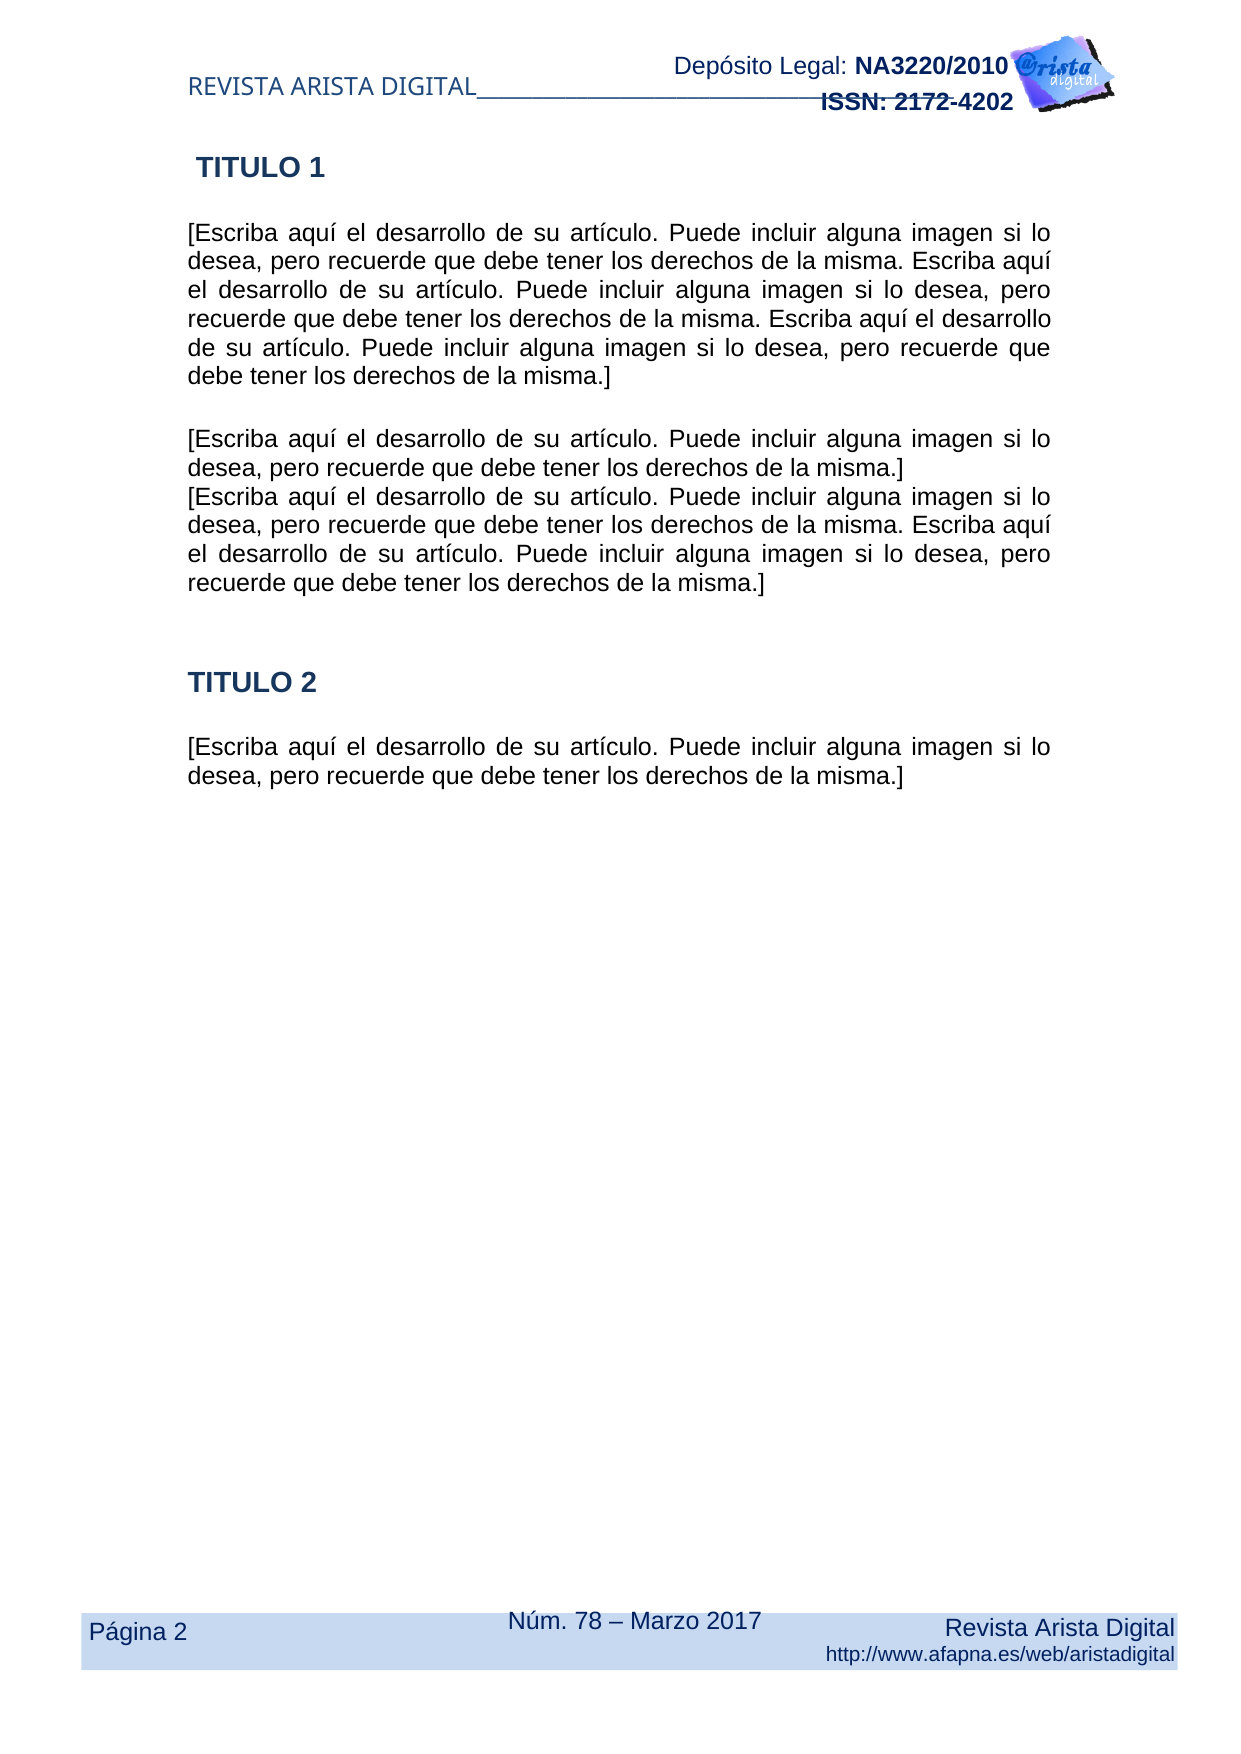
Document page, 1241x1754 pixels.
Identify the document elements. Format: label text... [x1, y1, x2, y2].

text [Escriba aquí el desarrollo de su artículo. Puede incluir alguna imagen si lo desea, pero recuerde que debe tener los derechos de la misma. Escriba aquí el desarrollo de su artículo. Puede incluir alguna imagen si lo desea, pero recuerde que debe tener los derechos de la misma. Escriba aquí el desarrollo de su artículo. Puede incluir alguna imagen si lo desea, pero recuerde que debe tener los derechos de la misma.] [187, 218, 1053, 390]
text [Escriba aquí el desarrollo de su artículo. Puede incluir alguna imagen si lo desea, pero recuerde que debe tener los derechos de la misma.] [187, 424, 1053, 482]
text TITULO 2 [187, 665, 1053, 698]
picture [1006, 28, 1120, 117]
text [Escriba aquí el desarrollo de su artículo. Puede incluir alguna imagen si lo desea, pero recuerde que debe tener los derechos de la misma. Escriba aquí el desarrollo de su artículo. Puede incluir alguna imagen si lo desea, pero recuerde que debe tener los derechos de la misma.] [187, 482, 1053, 597]
text [Escriba aquí el desarrollo de su artículo. Puede incluir alguna imagen si lo desea, pero recuerde que debe tener los derechos de la misma.] [187, 732, 1053, 790]
